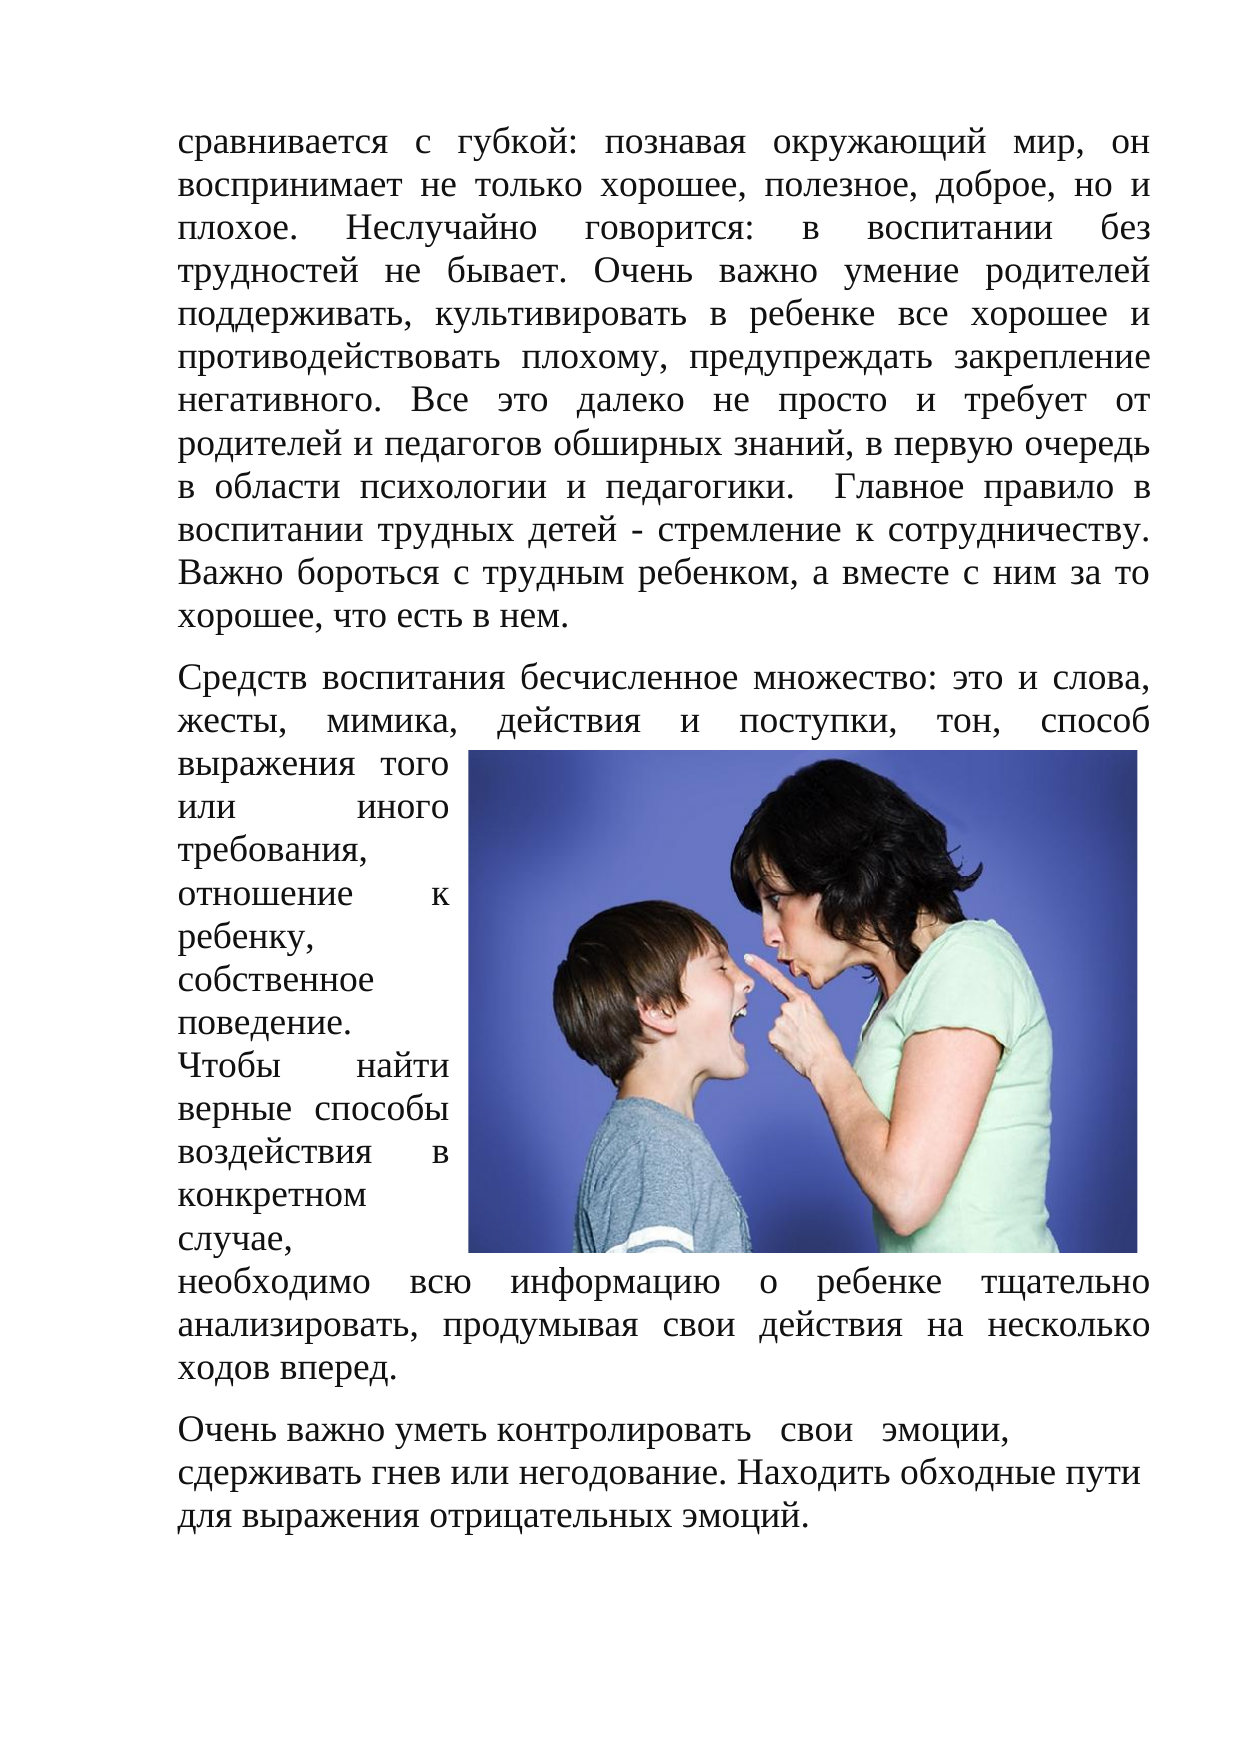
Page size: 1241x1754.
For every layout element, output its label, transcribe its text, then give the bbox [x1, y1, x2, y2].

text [177, 118, 1152, 636]
text Очень важно уметь контролировать свои эмоции, сдерживать гнев или негодование. Находить обходные пути для выражения отрицательных эмоций. [177, 1406, 1152, 1536]
picture [468, 750, 1138, 1253]
